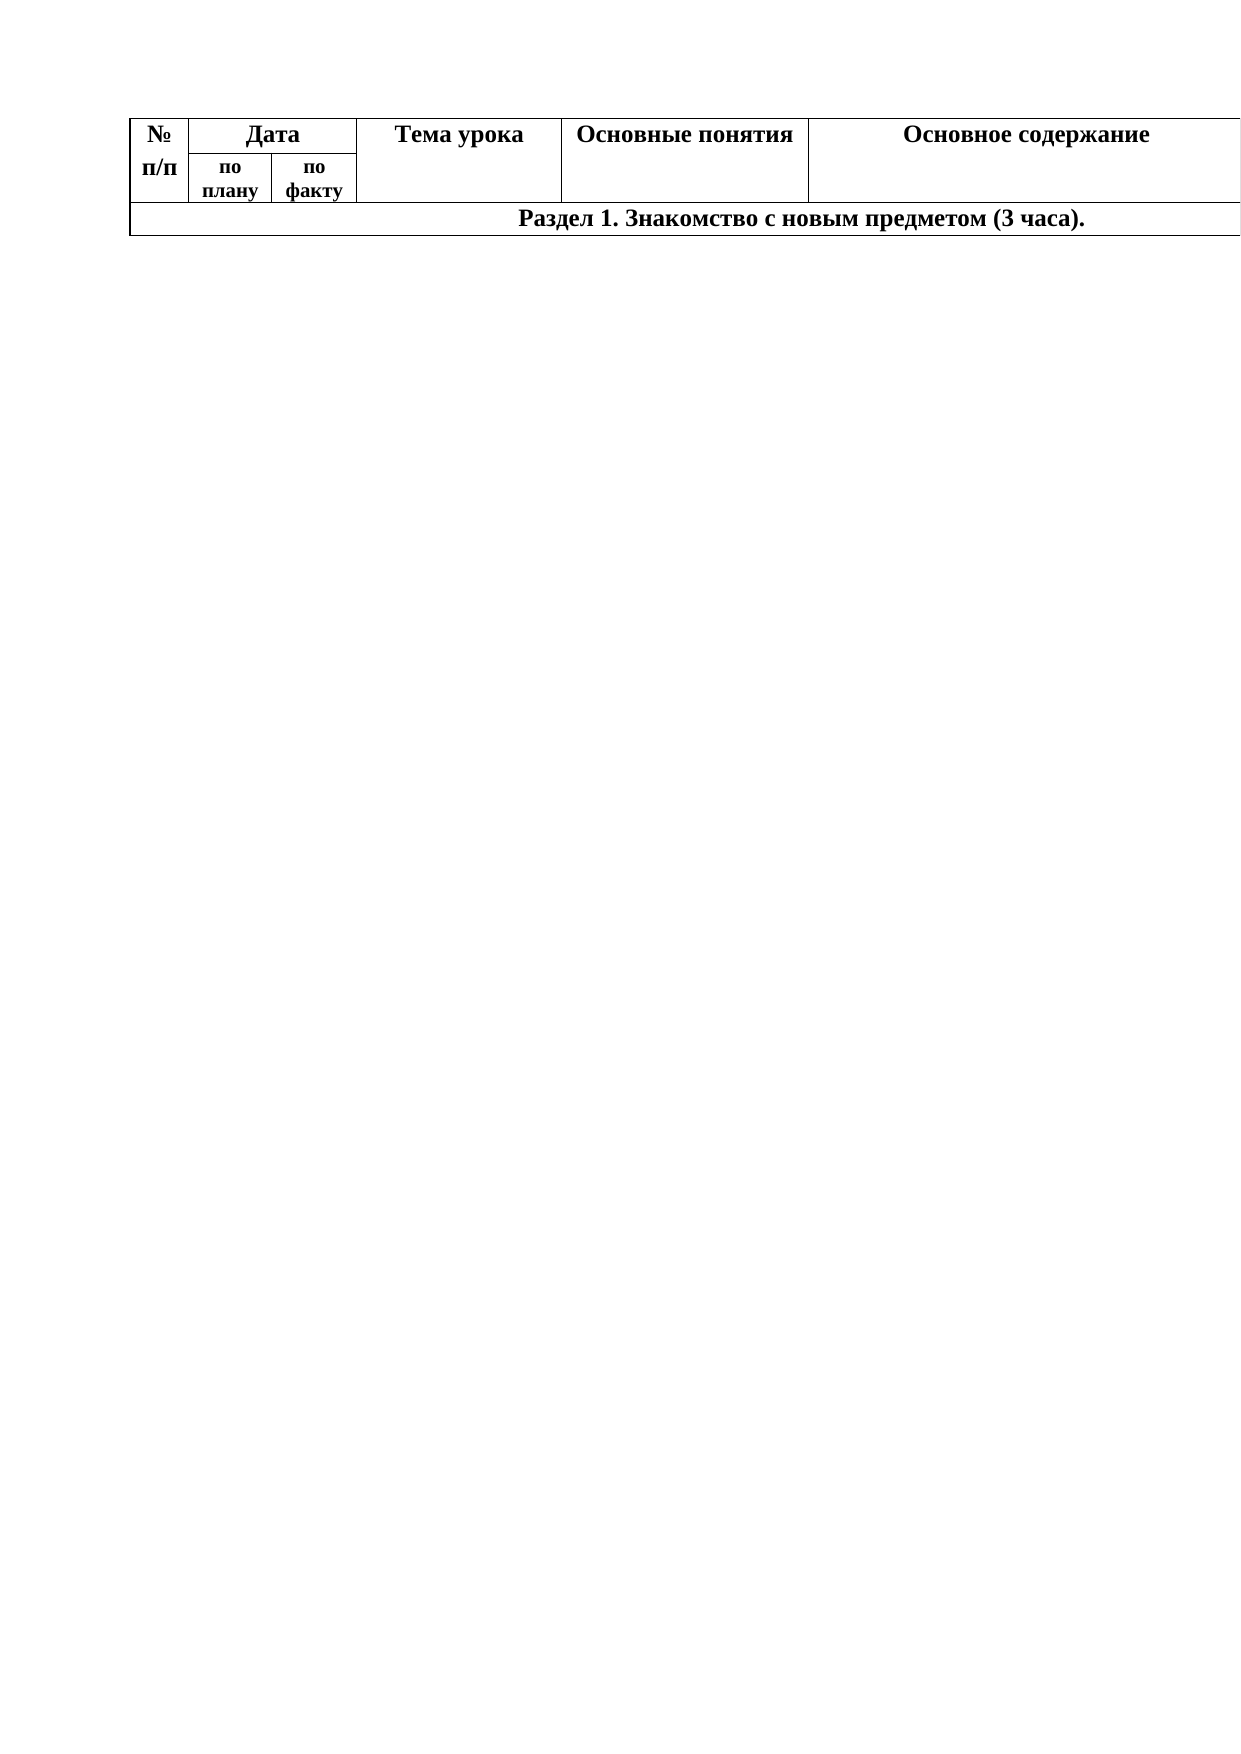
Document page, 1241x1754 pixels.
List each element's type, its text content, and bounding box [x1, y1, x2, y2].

table_cell по факту [272, 154, 356, 202]
table_header Основное содержание [809, 119, 1240, 202]
table_header Основные понятия [562, 119, 808, 202]
table_header № п/п [131, 119, 188, 202]
table_header Дата [189, 119, 356, 152]
table_cell по плану [189, 154, 271, 202]
table_cell Раздел 1. Знакомство с новым предметом (3 часа). [131, 203, 1240, 235]
table_header Тема урока [357, 119, 561, 202]
